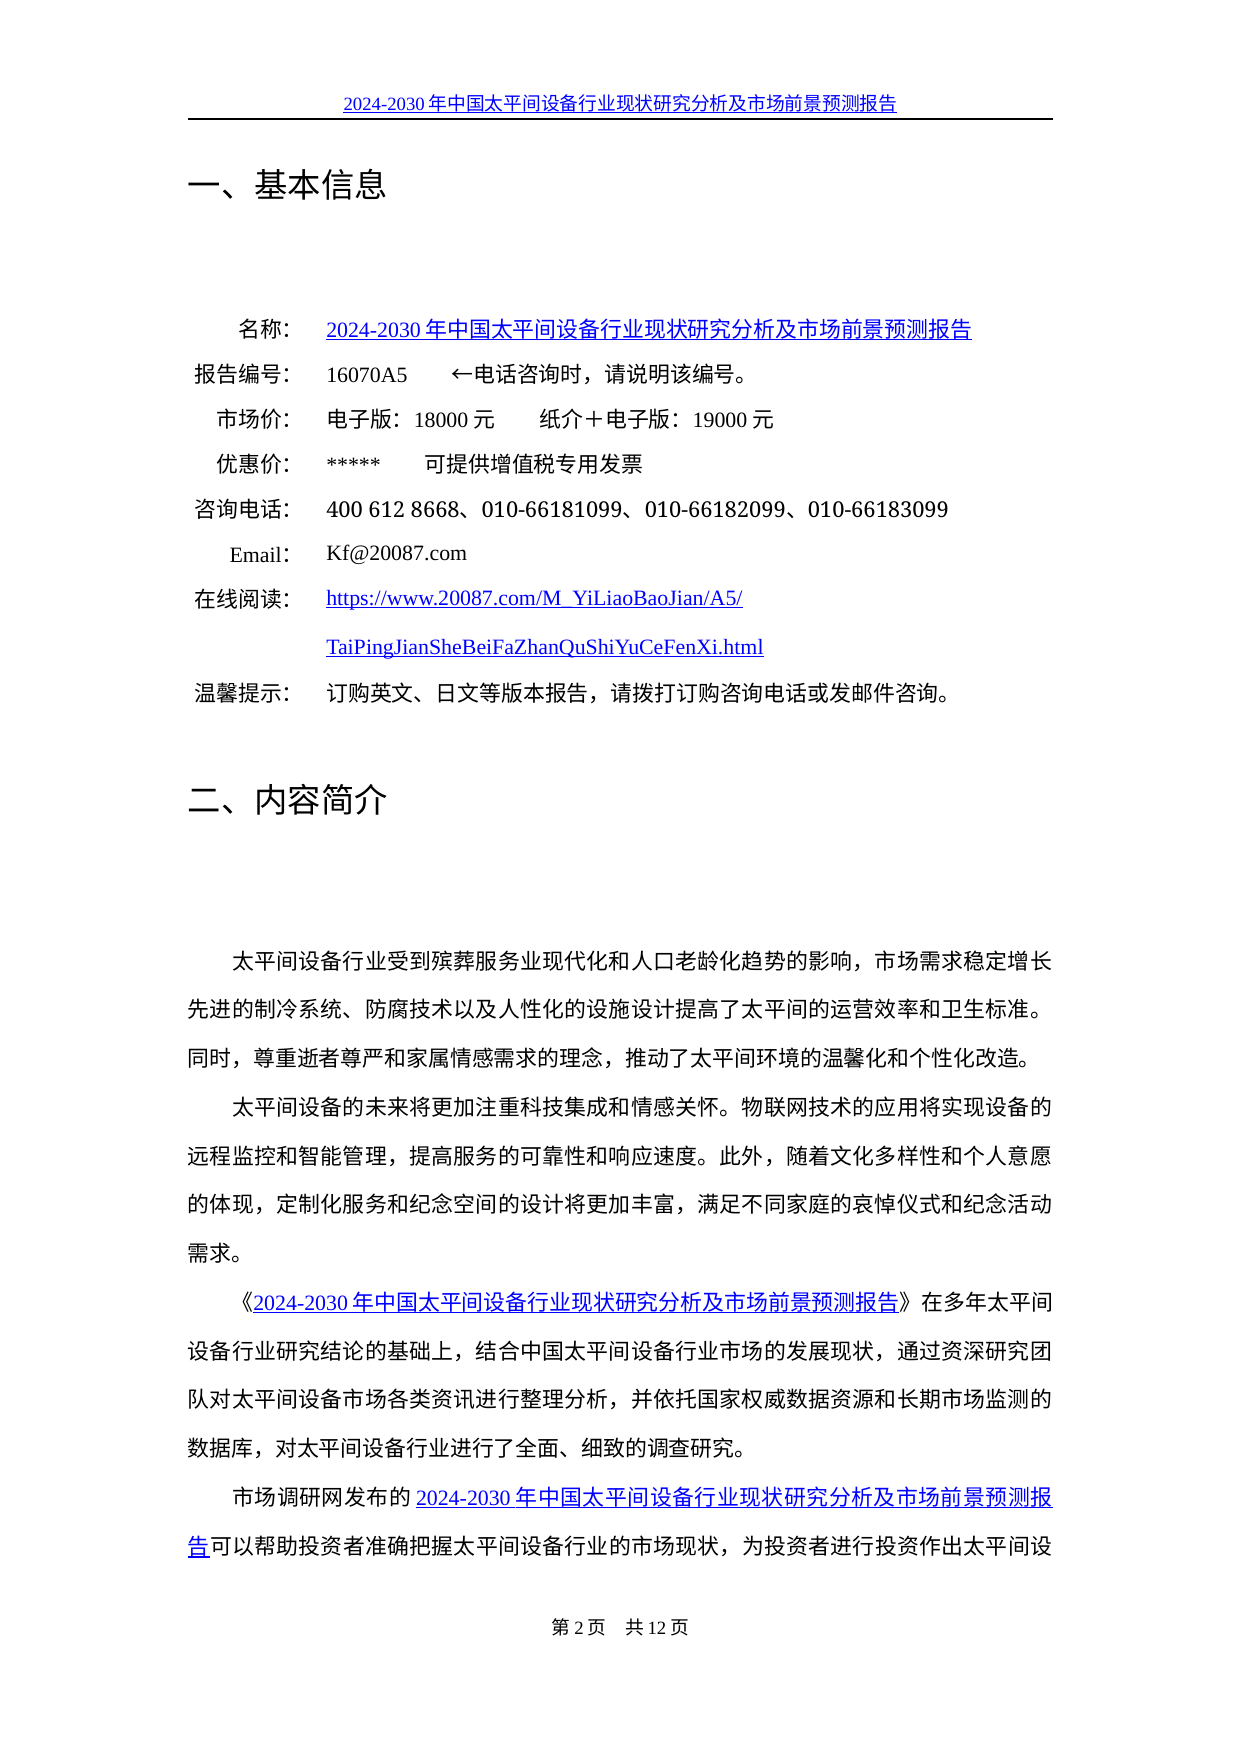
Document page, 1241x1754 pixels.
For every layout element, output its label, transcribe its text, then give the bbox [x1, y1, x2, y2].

table_cell 优惠价： [167, 447, 315, 492]
table_cell ***** 可提供增值税专用发票 [315, 447, 1073, 492]
table_cell 16070A5 ←电话咨询时，请说明该编号。 [315, 357, 1073, 402]
title 一、基本信息 [187, 150, 1053, 215]
table_cell [315, 582, 1073, 675]
table_cell 在线阅读： [167, 582, 315, 675]
table_cell 咨询电话： [167, 492, 315, 537]
title 二、内容简介 [187, 766, 1053, 831]
table_cell 报告编号： [167, 357, 315, 402]
table_cell 订购英文、日文等版本报告，请拨打订购咨询电话或发邮件咨询。 [315, 675, 1073, 720]
table_cell 温馨提示： [167, 675, 315, 720]
table_header 名称： [167, 312, 315, 357]
table_cell 400 612 8668、010-66181099、010-66182099、010-66183099 [315, 492, 1073, 537]
table_cell Email： [167, 537, 315, 582]
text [187, 943, 1053, 1561]
table_cell 市场价： [167, 402, 315, 447]
table_cell Kf@20087.com [315, 537, 1073, 582]
table_cell 电子版：18000 元 纸介＋电子版：19000 元 [315, 402, 1073, 447]
table_header 2024-2030年中国太平间设备行业现状研究分析及市场前景预测报告 [315, 312, 1073, 357]
